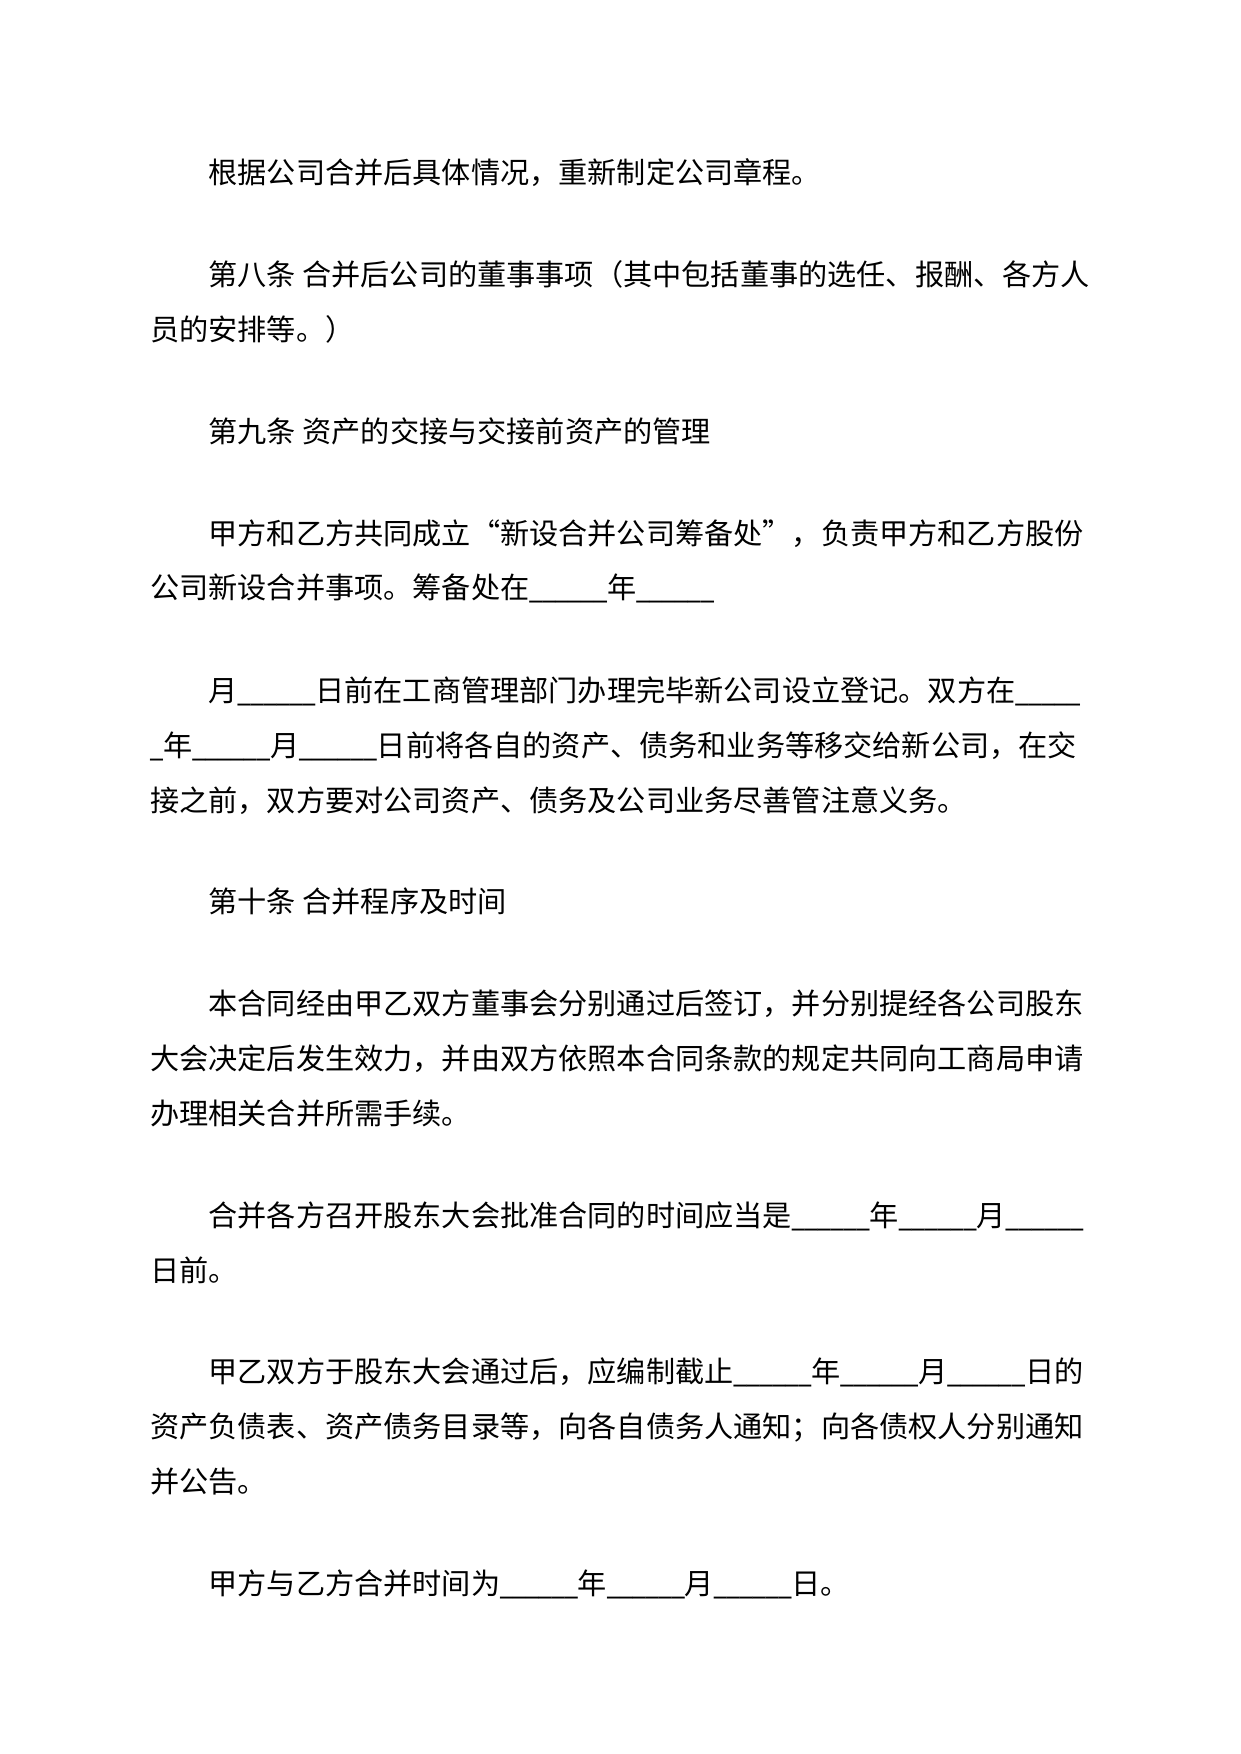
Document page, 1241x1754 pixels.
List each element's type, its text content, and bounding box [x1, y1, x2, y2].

text 第八条 合并后公司的董事事项（其中包括董事的选任、报酬、各方人员的安排等。） [150, 252, 1090, 349]
text 第十条 合并程序及时间 [150, 879, 1090, 921]
text 甲方和乙方共同成立“新设合并公司筹备处”，负责甲方和乙方股份公司新设合并事项。筹备处在______年______ [150, 510, 1090, 607]
text 第九条 资产的交接与交接前资产的管理 [150, 408, 1090, 451]
text 本合同经由甲乙双方董事会分别通过后签订，并分别提经各公司股东大会决定后发生效力，并由双方依照本合同条款的规定共同向工商局申请办理相关合并所需手续。 [150, 981, 1090, 1133]
text 甲方与乙方合并时间为______年______月______日。 [150, 1561, 1090, 1603]
text 合并各方召开股东大会批准合同的时间应当是______年______月______日前。 [150, 1192, 1090, 1289]
text 甲乙双方于股东大会通过后，应编制截止______年______月______日的资产负债表、资产债务目录等，向各自债务人通知；向各债权人分别通知并公告。 [150, 1349, 1090, 1501]
text 根据公司合并后具体情况，重新制定公司章程。 [150, 150, 1090, 192]
text 月______日前在工商管理部门办理完毕新公司设立登记。双方在______年______月______日前将各自的资产、债务和业务等移交给新公司，在交接之前，双方要对公司资产、债务及公司业务尽善管注意义务。 [150, 667, 1090, 819]
